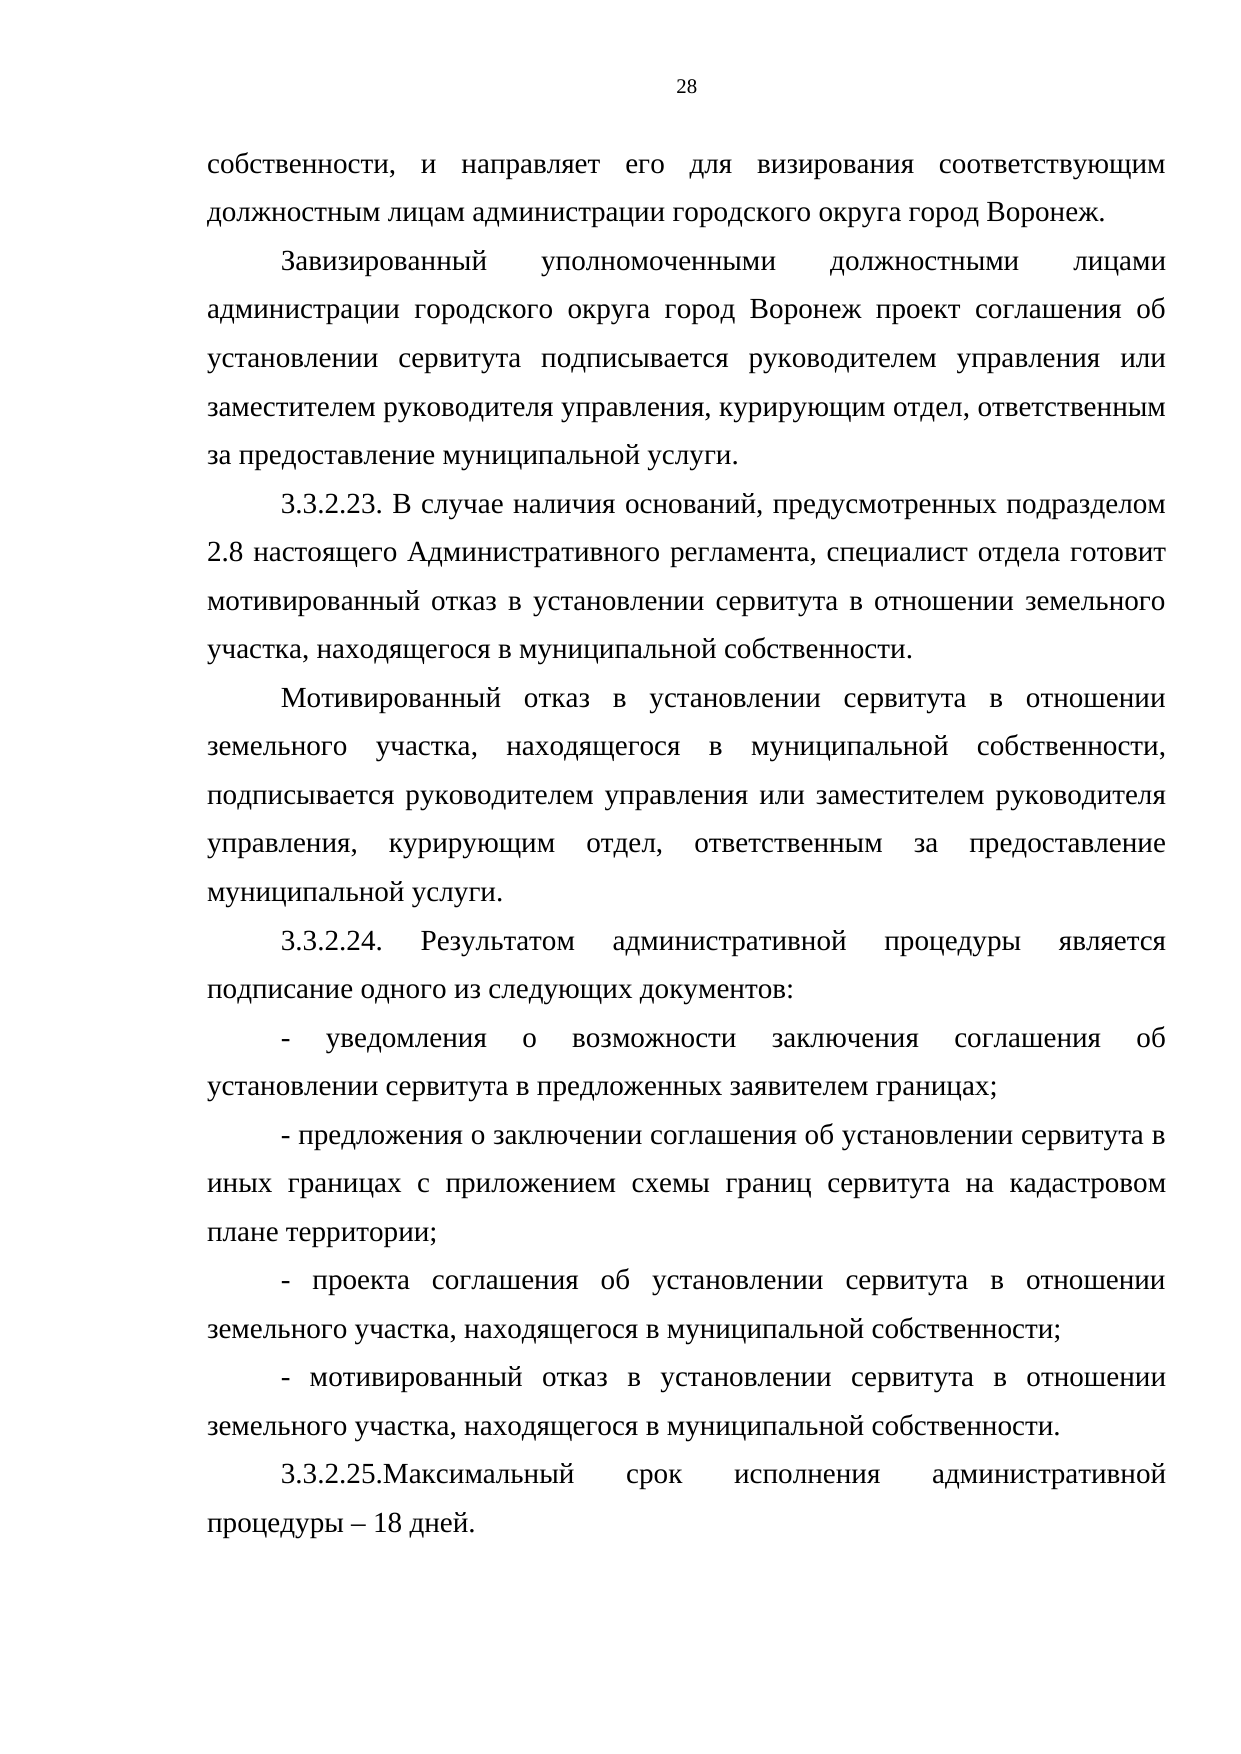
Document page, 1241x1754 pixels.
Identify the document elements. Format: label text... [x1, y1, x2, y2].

text Завизированный уполномоченными должностными лицами администрации городского округа город Воронеж проект соглашения об установлении сервитута подписывается руководителем управления или заместителем руководителя управления, курирующим отдел, ответственным за предоставление муниципальной услуги. [207, 243, 1167, 471]
text 3.3.2.24. Результатом административной процедуры является подписание одного из следующих документов: [207, 923, 1167, 1005]
text - предложения о заключении соглашения об установлении сервитута в иных границах с приложением схемы границ сервитута на кадастровом плане территории; [207, 1117, 1167, 1247]
text 3.3.2.23. В случае наличия оснований, предусмотренных подразделом 2.8 настоящего Административного регламента, специалист отдела готовит мотивированный отказ в установлении сервитута в отношении земельного участка, находящегося в муниципальной собственности. [207, 486, 1167, 665]
text 3.3.2.25.Максимальный срок исполнения административной процедуры – 18 дней. [207, 1457, 1167, 1539]
text - мотивированный отказ в установлении сервитута в отношении земельного участка, находящегося в муниципальной собственности. [207, 1359, 1167, 1442]
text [207, 146, 1167, 228]
text Мотивированный отказ в установлении сервитута в отношении земельного участка, находящегося в муниципальной собственности, подписывается руководителем управления или заместителем руководителя управления, курирующим отдел, ответственным за предоставление муниципальной услуги. [207, 680, 1167, 908]
text - уведомления о возможности заключения соглашения об установлении сервитута в предложенных заявителем границах; [207, 1020, 1167, 1102]
text - проекта соглашения об установлении сервитута в отношении земельного участка, находящегося в муниципальной собственности; [207, 1262, 1167, 1344]
